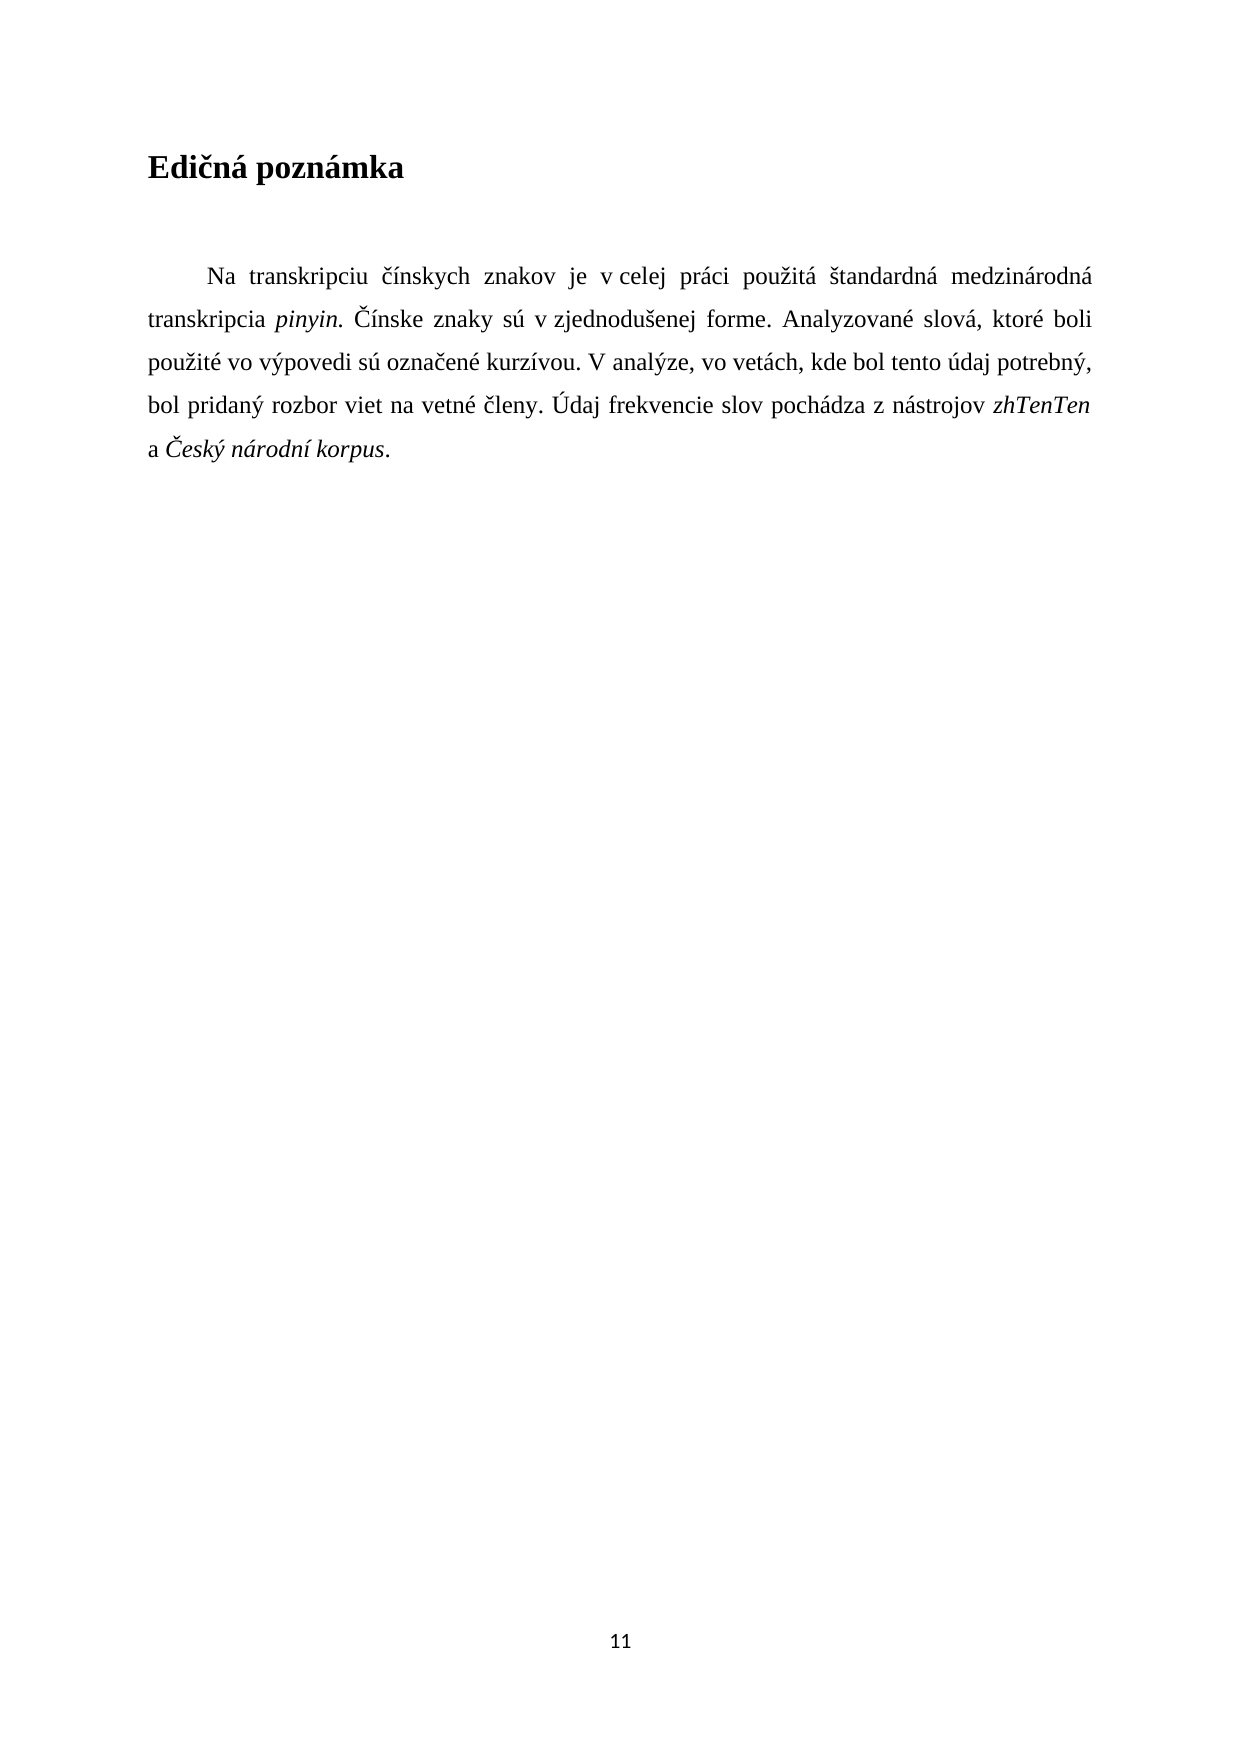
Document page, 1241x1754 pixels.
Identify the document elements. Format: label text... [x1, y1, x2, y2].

text Na transkripciu čínskych znakov je v celej práci použitá štandardná medzinárodná transkripcia pinyin. Čínske znaky sú v zjednodušenej forme. Analyzované slová, ktoré boli použité vo výpovedi sú označené kurzívou. V analýze, vo vetách, kde bol tento údaj potrebný, bol pridaný rozbor viet na vetné členy. Údaj frekvencie slov pochádza z nástrojov zhTenTen a Český národní korpus. [148, 261, 1093, 462]
subtitle Edičná poznámka [148, 148, 1093, 186]
